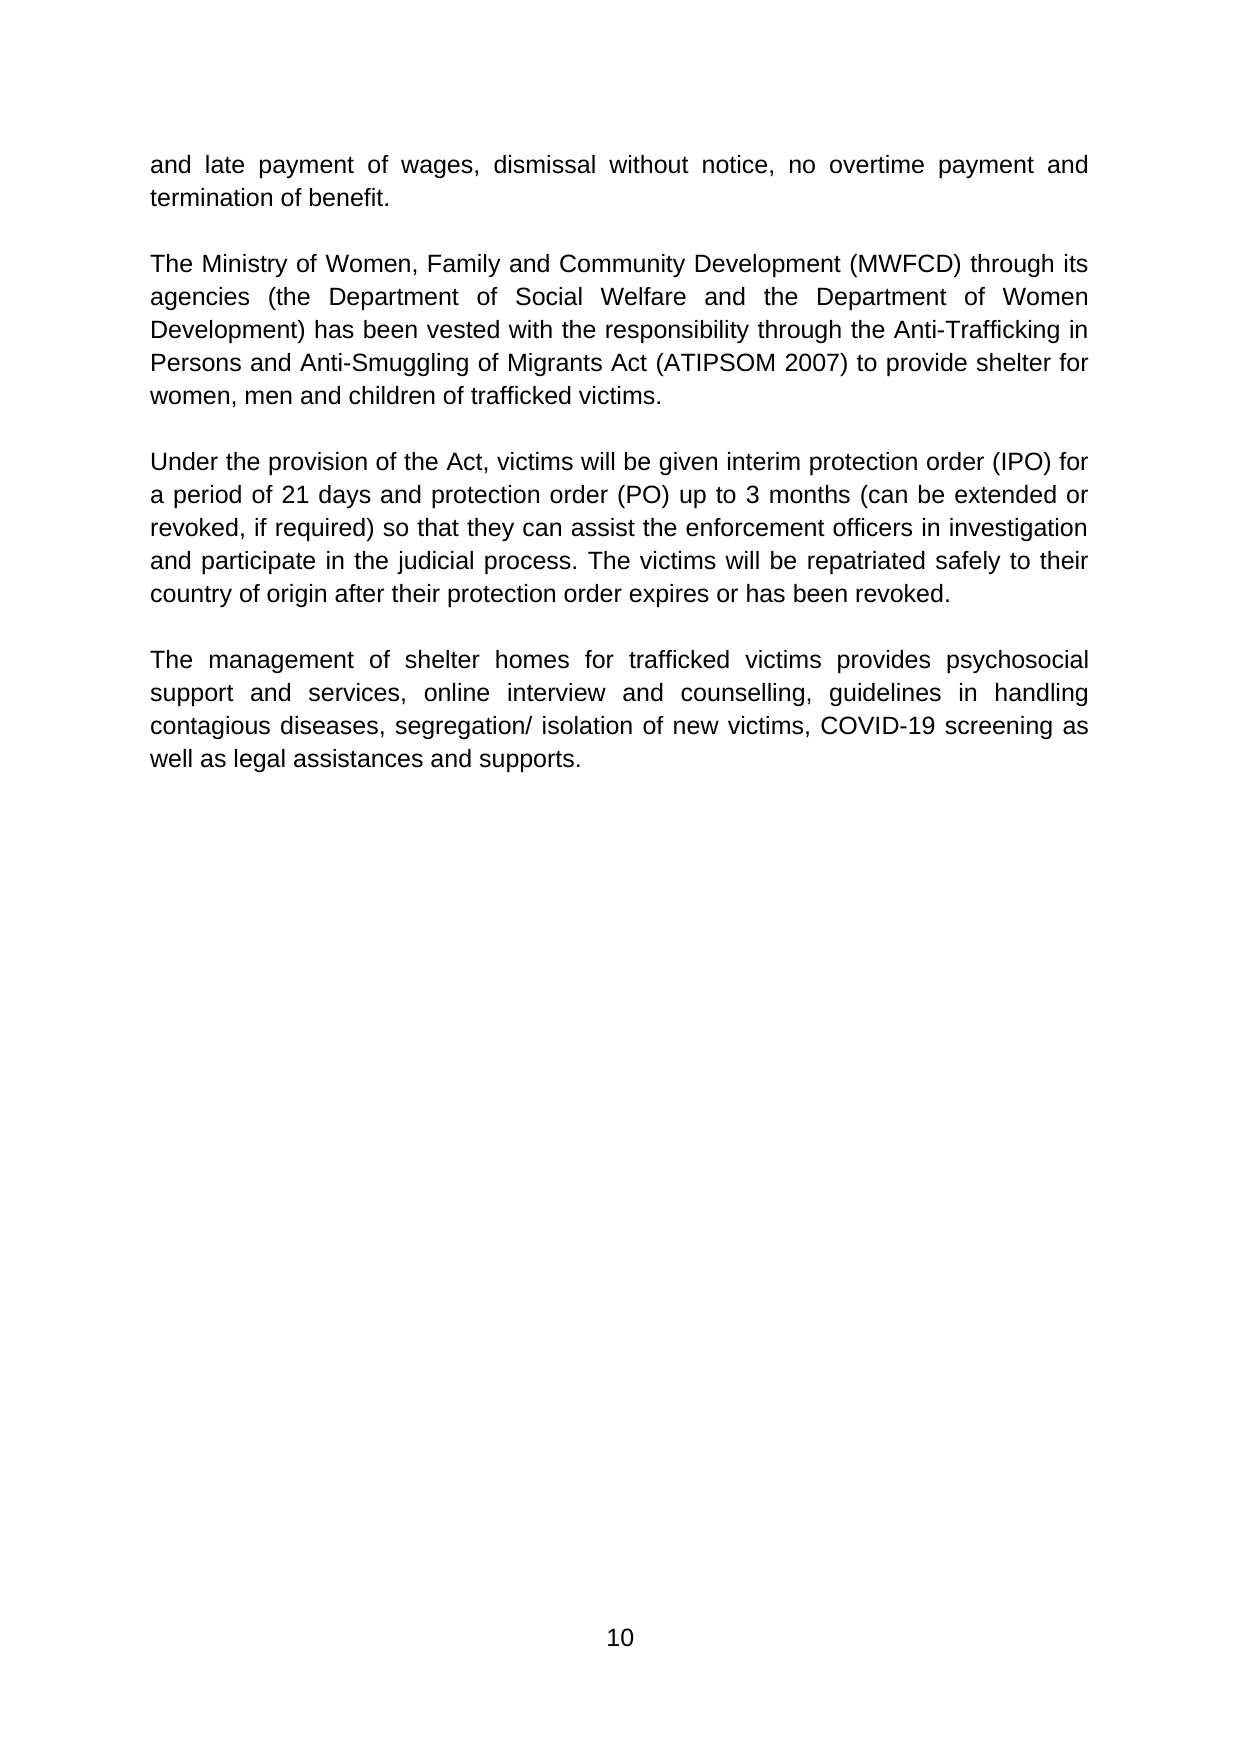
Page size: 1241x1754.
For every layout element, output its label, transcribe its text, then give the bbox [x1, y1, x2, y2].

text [150, 150, 1090, 212]
text Under the provision of the Act, victims will be given interim protection order (IPO) for a period of 21 days and protection order (PO) up to 3 months (can be extended or revoked, if required) so that they can assist the enforcement officers in investigation and participate in the judicial process. The victims will be repatriated safely to their country of origin after their protection order expires or has been revoked. [150, 447, 1090, 608]
text The management of shelter homes for trafficked victims provides psychosocial support and services, online interview and counselling, guidelines in handling contagious diseases, segregation/ isolation of new victims, COVID-19 screening as well as legal assistances and supports. [150, 645, 1090, 773]
text The Ministry of Women, Family and Community Development (MWFCD) through its agencies (the Department of Social Welfare and the Department of Women Development) has been vested with the responsibility through the Anti-Trafficking in Persons and Anti-Smuggling of Migrants Act (ATIPSOM 2007) to provide shelter for women, men and children of trafficked victims. [150, 249, 1090, 410]
